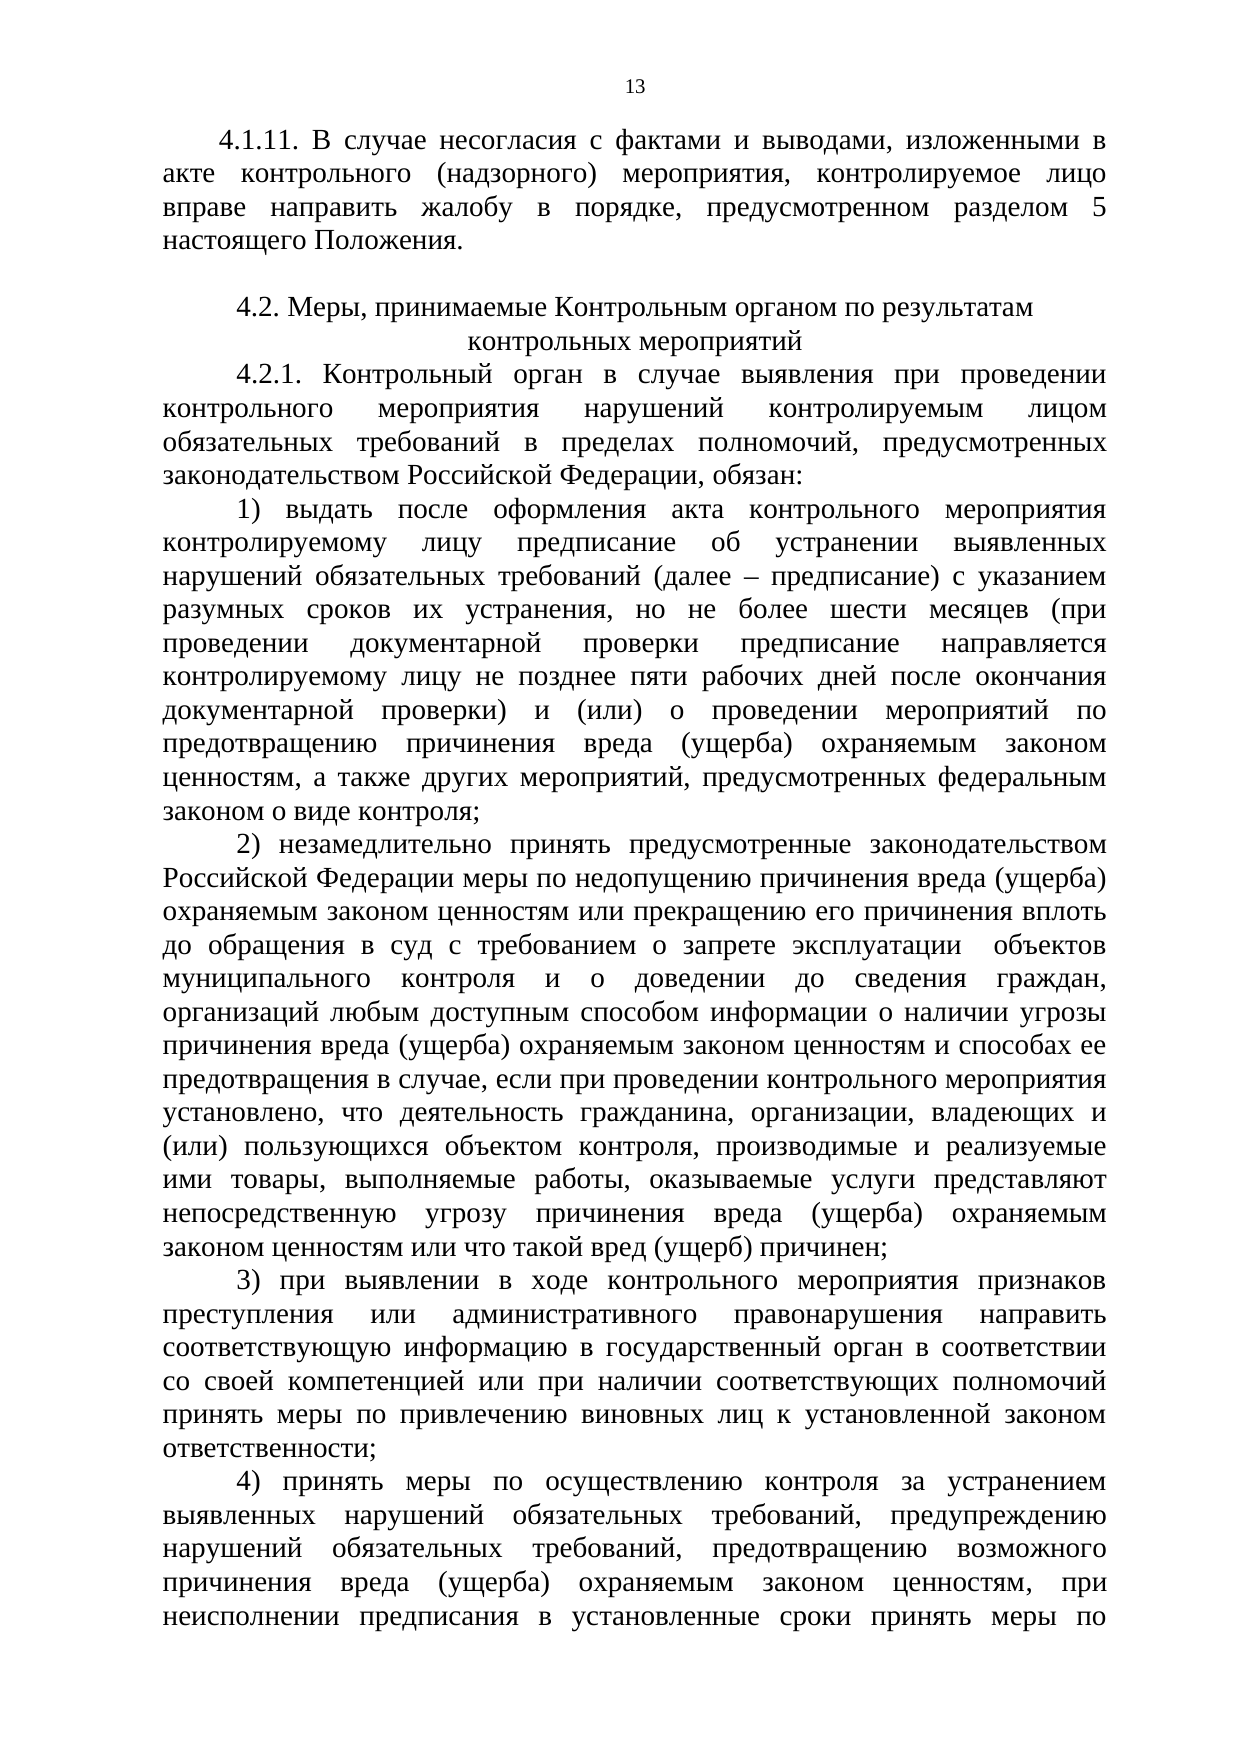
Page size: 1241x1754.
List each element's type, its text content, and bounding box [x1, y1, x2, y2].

text 3) при выявлении в ходе контрольного мероприятия признаков преступления или административного правонарушения направить соответствующую информацию в государственный орган в соответствии со своей компетенцией или при наличии соответствующих полномочий принять меры по привлечению виновных лиц к установленной законом ответственности; [162, 1262, 1107, 1463]
text 4.2. Меры, принимаемые Контрольным органом по результатам контрольных мероприятий [162, 289, 1107, 357]
list 4.2.1. Контрольный орган в случае выявления при проведении контрольного мероприятия нарушений контролируемым лицом обязательных требований в пределах полномочий, предусмотренных законодательством Российской Федерации, обязан: [162, 357, 1107, 491]
text 4.1.11. В случае несогласия с фактами и выводами, изложенными в акте контрольного (надзорного) мероприятия, контролируемое лицо вправе направить жалобу в порядке, предусмотренном разделом 5 настоящего Положения. [162, 122, 1107, 256]
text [162, 1463, 1107, 1631]
text 1) выдать после оформления акта контрольного мероприятия контролируемому лицу предписание об устранении выявленных нарушений обязательных требований (далее – предписание) с указанием разумных сроков их устранения, но не более шести месяцев (при проведении документарной проверки предписание направляется контролируемому лицу не позднее пяти рабочих дней после окончания документарной проверки) и (или) о проведении мероприятий по предотвращению причинения вреда (ущерба) охраняемым законом ценностям, а также других мероприятий, предусмотренных федеральным законом о виде контроля; [162, 491, 1107, 826]
text 2) незамедлительно принять предусмотренные законодательством Российской Федерации меры по недопущению причинения вреда (ущерба) охраняемым законом ценностям или прекращению его причинения вплоть до обращения в суд с требованием о запрете эксплуатации объектов муниципального контроля и о доведении до сведения граждан, организаций любым доступным способом информации о наличии угрозы причинения вреда (ущерба) охраняемым законом ценностям и способах ее предотвращения в случае, если при проведении контрольного мероприятия установлено, что деятельность гражданина, организации, владеющих и (или) пользующихся объектом контроля, производимые и реализуемые ими товары, выполняемые работы, оказываемые услуги представляют непосредственную угрозу причинения вреда (ущерба) охраняемым законом ценностям или что такой вред (ущерб) причинен; [162, 826, 1107, 1262]
